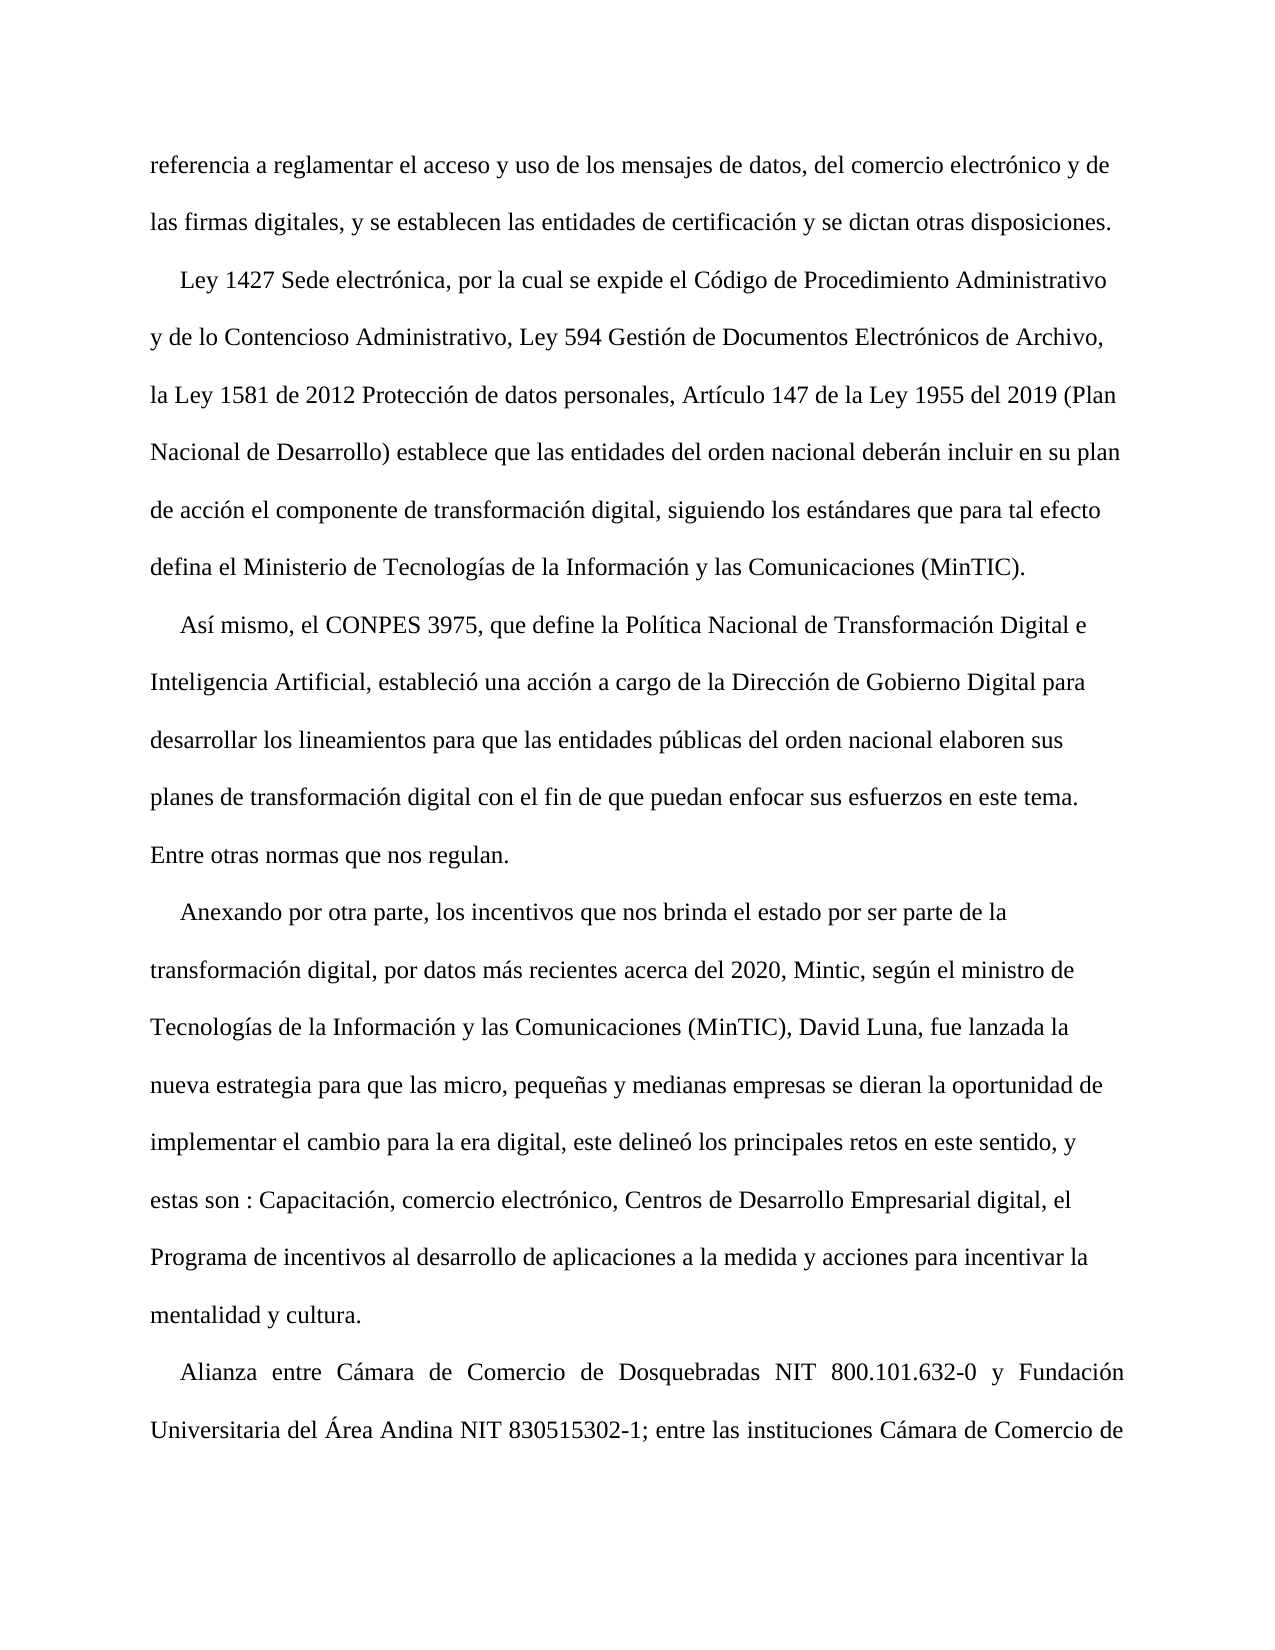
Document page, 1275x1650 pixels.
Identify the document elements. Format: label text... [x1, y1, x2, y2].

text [150, 150, 1125, 236]
text Así mismo, el CONPES 3975, que define la Política Nacional de Transformación Digital e Inteligencia Artificial, estableció una acción a cargo de la Dirección de Gobierno Digital para desarrollar los lineamientos para que las entidades públicas del orden nacional elaboren sus planes de transformación digital con el fin de que puedan enfocar sus esfuerzos en este tema. Entre otras normas que nos regulan. [150, 610, 1125, 869]
text Anexando por otra parte, los incentivos que nos brinda el estado por ser parte de la transformación digital, por datos más recientes acerca del 2020, Mintic, según el ministro de Tecnologías de la Información y las Comunicaciones (MinTIC), David Luna, fue lanzada la nueva estrategia para que las micro, pequeñas y medianas empresas se dieran la oportunidad de implementar el cambio para la era digital, este delineó los principales retos en este sentido, y estas son : Capacitación, comercio electrónico, Centros de Desarrollo Empresarial digital, el Programa de incentivos al desarrollo de aplicaciones a la medida y acciones para incentivar la mentalidad y cultura. [150, 897, 1125, 1329]
text Ley 1427 Sede electrónica, por la cual se expide el Código de Procedimiento Administrativo y de lo Contencioso Administrativo, Ley 594 Gestión de Documentos Electrónicos de Archivo, la Ley 1581 de 2012 Protección de datos personales, Artículo 147 de la Ley 1955 del 2019 (Plan Nacional de Desarrollo) establece que las entidades del orden nacional deberán incluir en su plan de acción el componente de transformación digital, siguiendo los estándares que para tal efecto defina el Ministerio de Tecnologías de la Información y las Comunicaciones (MinTIC). [150, 265, 1125, 581]
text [150, 1357, 1125, 1444]
